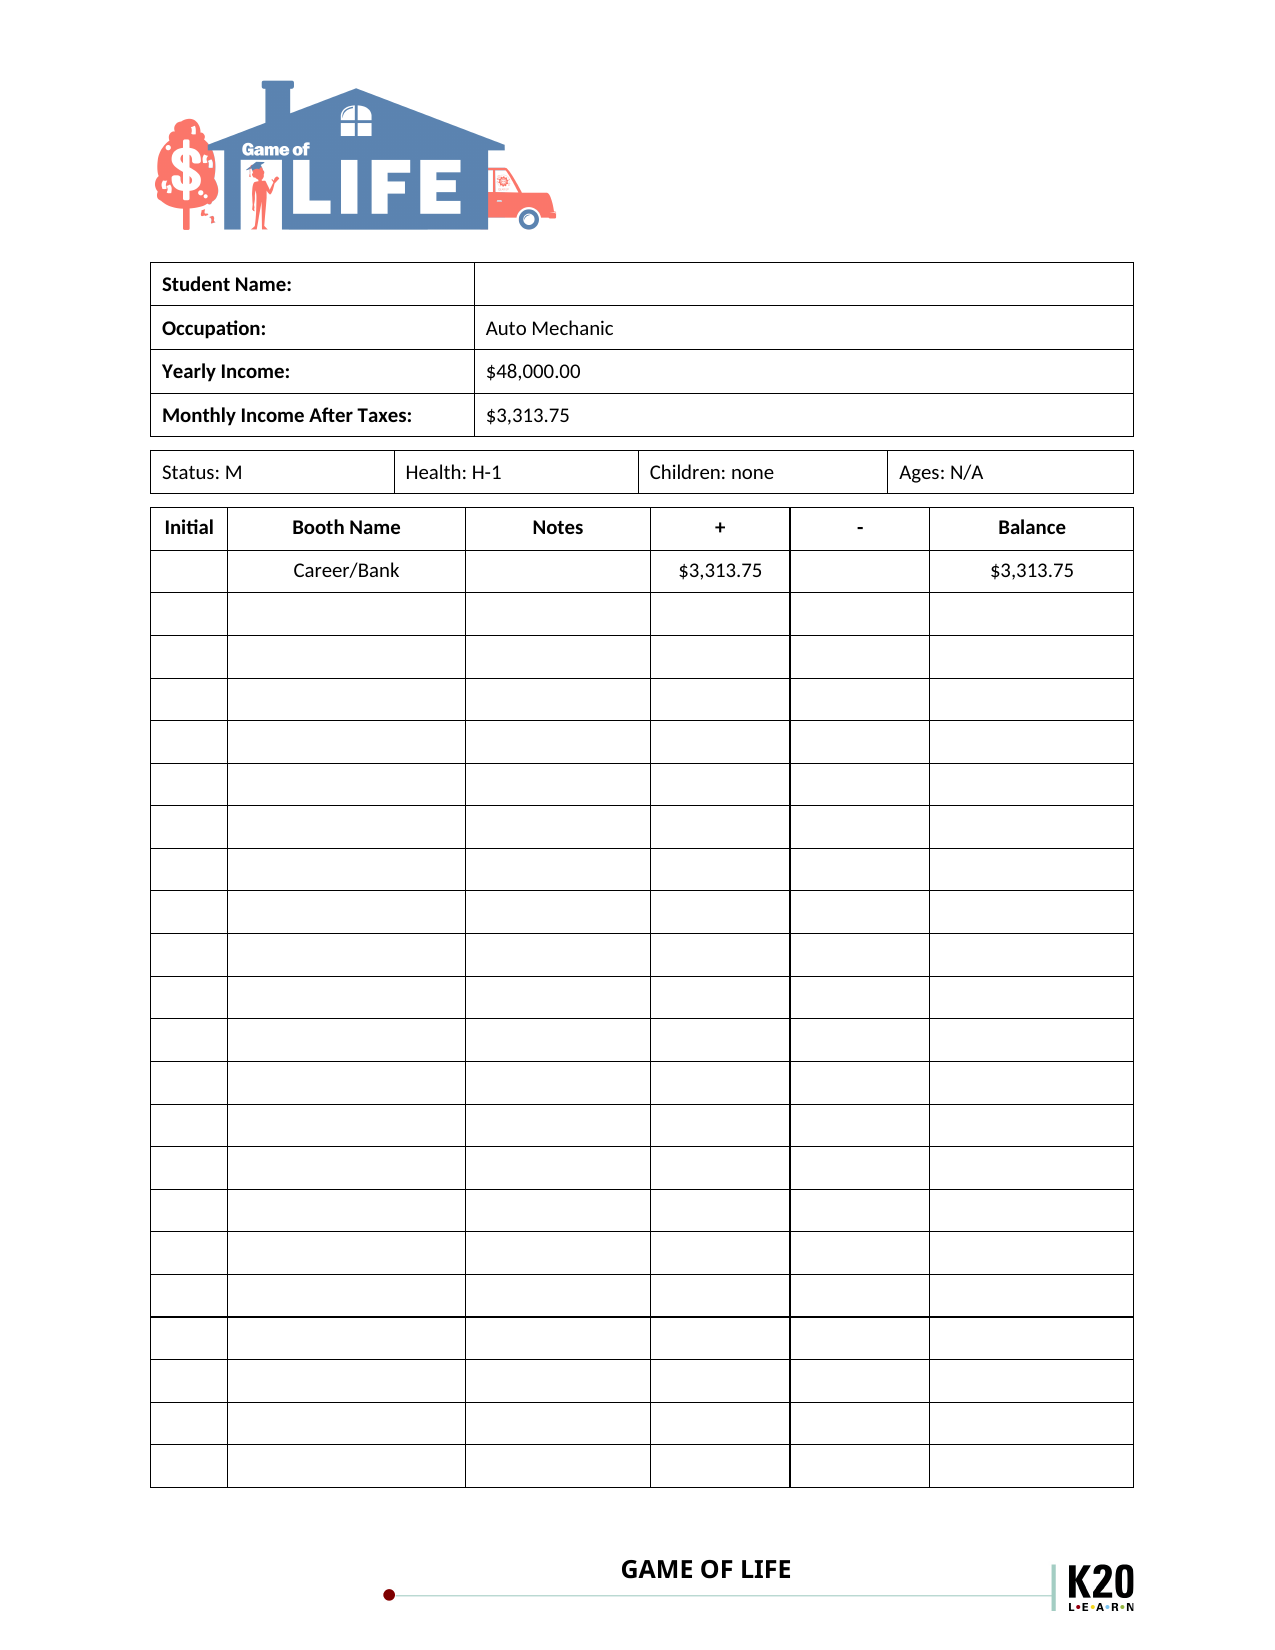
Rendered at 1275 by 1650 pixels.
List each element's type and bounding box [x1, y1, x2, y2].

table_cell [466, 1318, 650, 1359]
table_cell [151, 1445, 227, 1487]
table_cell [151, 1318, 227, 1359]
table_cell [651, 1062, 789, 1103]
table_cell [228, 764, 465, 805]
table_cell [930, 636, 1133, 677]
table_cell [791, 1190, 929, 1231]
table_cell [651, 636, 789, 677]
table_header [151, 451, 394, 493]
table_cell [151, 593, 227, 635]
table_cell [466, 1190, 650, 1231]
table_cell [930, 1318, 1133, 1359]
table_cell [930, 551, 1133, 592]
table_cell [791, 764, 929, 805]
picture [704, 1563, 713, 1575]
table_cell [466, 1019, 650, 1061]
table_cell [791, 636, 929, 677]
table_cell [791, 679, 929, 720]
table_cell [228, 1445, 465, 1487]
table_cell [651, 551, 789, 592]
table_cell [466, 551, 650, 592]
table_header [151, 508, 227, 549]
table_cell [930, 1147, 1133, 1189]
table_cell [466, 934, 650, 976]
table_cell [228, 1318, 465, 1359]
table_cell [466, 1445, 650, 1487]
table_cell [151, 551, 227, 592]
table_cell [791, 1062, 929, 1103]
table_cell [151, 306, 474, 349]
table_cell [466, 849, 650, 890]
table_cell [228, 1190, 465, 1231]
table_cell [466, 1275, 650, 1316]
picture [383, 1561, 1134, 1614]
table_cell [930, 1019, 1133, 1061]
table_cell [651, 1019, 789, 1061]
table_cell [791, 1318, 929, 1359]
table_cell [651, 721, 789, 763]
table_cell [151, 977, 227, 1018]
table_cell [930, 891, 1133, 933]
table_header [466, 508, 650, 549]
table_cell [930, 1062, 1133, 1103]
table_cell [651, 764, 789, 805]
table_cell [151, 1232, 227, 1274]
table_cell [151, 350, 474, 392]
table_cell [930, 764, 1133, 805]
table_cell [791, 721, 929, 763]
picture [150, 75, 561, 232]
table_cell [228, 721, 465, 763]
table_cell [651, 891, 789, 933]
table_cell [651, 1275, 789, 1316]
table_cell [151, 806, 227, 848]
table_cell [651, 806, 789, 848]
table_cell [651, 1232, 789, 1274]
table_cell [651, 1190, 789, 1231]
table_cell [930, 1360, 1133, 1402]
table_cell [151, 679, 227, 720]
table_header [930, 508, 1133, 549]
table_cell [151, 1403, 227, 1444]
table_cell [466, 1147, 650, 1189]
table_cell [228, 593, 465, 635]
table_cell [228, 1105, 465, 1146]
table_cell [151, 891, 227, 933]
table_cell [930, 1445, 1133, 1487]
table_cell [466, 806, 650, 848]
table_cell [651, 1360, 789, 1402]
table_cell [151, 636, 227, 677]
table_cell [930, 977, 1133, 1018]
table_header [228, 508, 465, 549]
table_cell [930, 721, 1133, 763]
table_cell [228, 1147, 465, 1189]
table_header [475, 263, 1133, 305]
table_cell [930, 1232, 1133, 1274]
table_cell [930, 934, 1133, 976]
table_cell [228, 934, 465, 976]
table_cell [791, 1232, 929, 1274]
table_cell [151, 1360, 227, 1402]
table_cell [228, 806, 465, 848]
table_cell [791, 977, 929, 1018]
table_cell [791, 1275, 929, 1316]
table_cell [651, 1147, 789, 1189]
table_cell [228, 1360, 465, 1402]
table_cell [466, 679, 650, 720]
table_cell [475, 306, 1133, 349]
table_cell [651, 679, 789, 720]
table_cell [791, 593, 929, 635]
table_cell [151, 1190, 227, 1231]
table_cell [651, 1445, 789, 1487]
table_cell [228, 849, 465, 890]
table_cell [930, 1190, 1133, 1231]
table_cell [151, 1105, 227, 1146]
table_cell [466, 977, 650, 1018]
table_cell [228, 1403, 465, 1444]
picture [644, 1563, 649, 1571]
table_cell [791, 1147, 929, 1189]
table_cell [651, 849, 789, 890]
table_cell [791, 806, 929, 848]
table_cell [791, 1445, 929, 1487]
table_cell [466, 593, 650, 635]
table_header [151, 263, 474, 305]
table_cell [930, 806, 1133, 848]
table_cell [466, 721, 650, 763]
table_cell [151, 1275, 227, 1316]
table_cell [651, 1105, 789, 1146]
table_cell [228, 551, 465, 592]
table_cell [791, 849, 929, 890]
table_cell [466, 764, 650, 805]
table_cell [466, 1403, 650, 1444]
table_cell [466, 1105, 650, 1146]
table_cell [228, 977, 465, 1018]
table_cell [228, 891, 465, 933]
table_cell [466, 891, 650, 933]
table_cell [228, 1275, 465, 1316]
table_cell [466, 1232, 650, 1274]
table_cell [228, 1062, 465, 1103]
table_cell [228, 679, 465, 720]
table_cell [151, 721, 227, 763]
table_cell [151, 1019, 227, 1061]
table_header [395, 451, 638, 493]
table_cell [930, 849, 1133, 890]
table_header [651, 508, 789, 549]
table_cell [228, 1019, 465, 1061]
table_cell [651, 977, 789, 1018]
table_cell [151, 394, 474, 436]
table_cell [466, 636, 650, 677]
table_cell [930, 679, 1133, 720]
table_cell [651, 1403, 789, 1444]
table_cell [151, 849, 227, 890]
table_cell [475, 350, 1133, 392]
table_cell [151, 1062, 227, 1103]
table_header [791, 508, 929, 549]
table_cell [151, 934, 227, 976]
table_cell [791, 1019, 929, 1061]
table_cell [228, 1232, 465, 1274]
picture [663, 1561, 671, 1573]
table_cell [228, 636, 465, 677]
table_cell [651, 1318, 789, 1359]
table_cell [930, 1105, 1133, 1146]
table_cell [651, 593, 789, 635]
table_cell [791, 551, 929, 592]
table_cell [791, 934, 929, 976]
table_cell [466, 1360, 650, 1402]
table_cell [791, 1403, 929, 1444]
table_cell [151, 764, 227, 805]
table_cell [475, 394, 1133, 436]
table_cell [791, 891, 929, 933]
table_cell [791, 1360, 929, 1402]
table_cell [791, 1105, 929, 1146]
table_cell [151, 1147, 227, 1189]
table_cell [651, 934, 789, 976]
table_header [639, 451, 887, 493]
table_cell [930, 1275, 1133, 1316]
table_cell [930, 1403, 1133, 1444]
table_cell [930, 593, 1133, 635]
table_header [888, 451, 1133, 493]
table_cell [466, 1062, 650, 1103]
